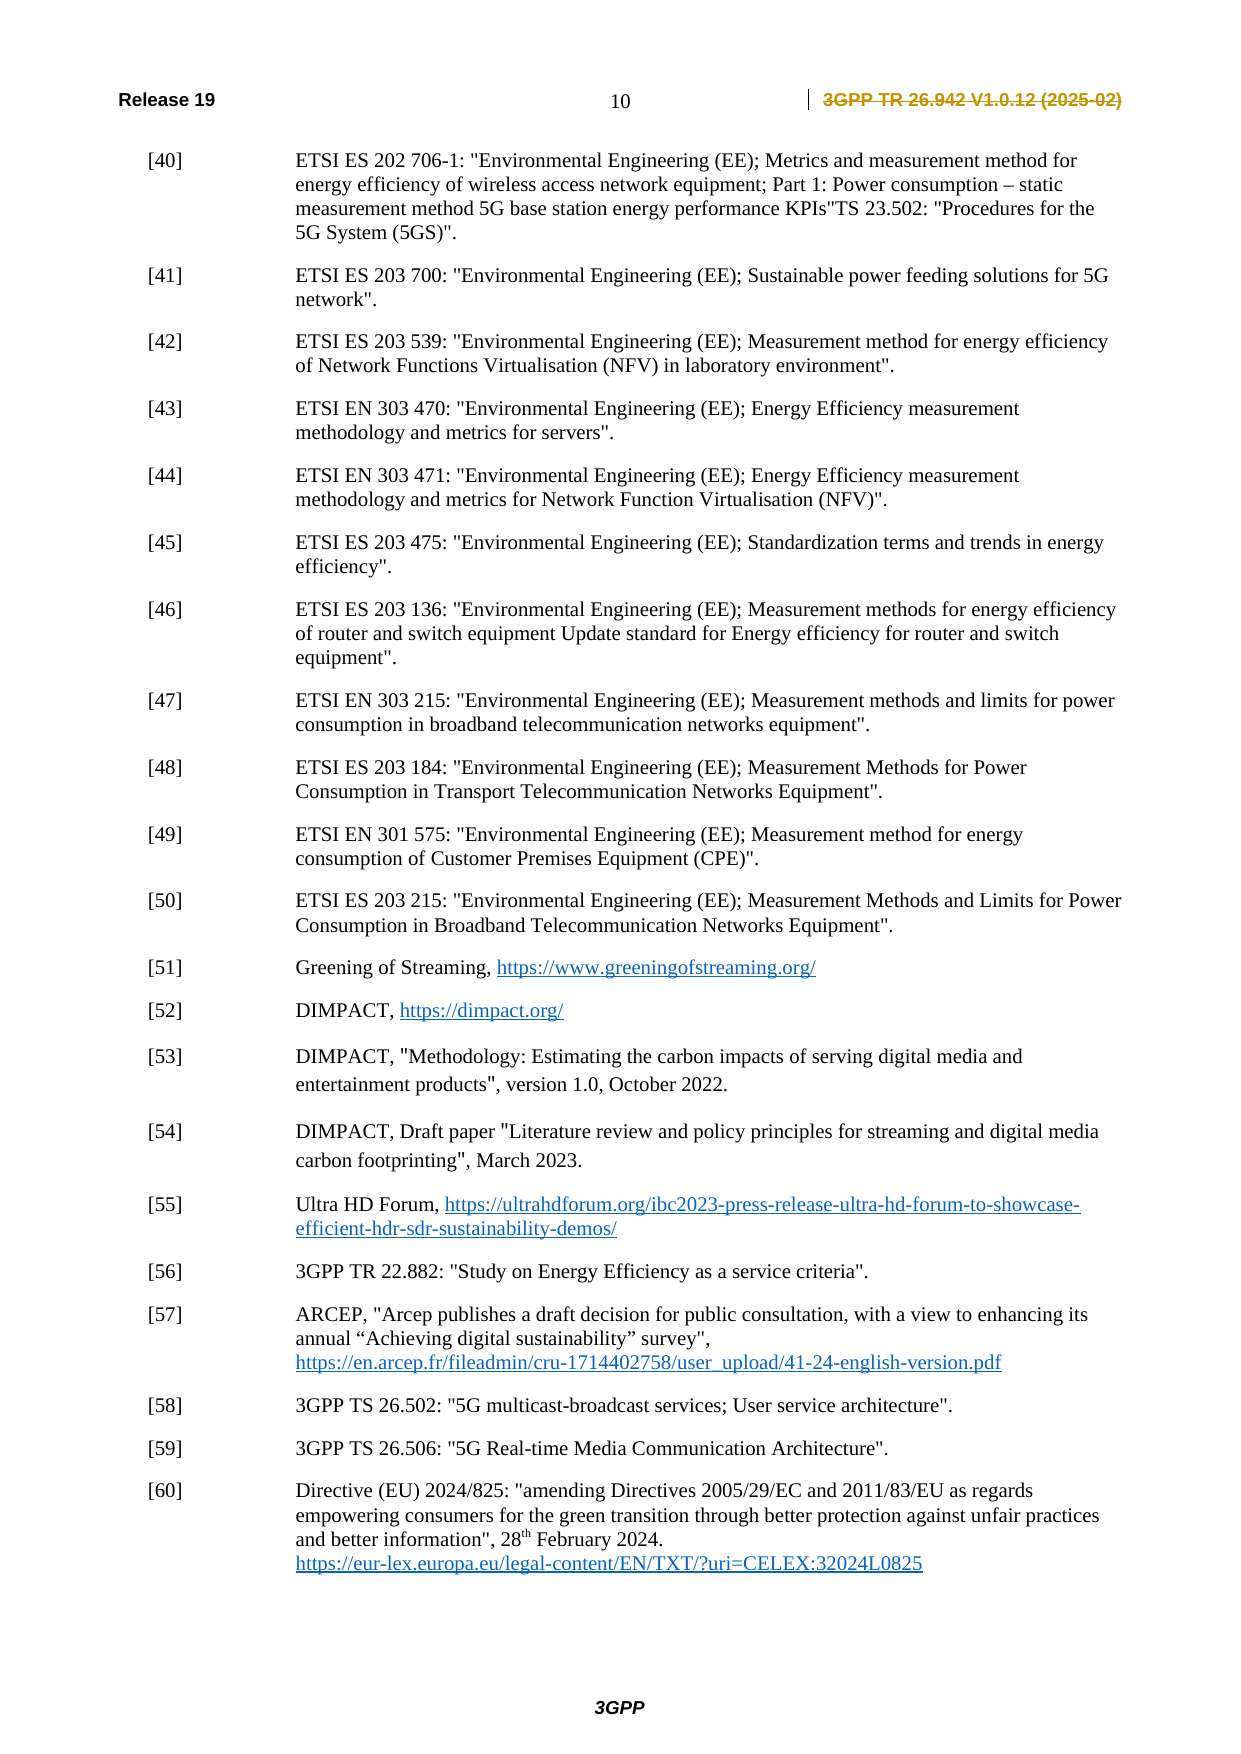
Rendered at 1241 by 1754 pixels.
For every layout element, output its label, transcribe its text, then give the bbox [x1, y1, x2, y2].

text [59] 3GPP TS 26.506: "5G Real-time Media Communication Architecture". [148, 1436, 1122, 1460]
text [43] ETSI EN 303 470: "Environmental Engineering (EE); Energy Efficiency measurement methodology and metrics for servers". [148, 396, 1122, 444]
text [58] 3GPP TS 26.502: "5G multicast-broadcast services; User service architecture". [148, 1393, 1122, 1417]
text [44] ETSI EN 303 471: "Environmental Engineering (EE); Energy Efficiency measurement methodology and metrics for Network Function Virtualisation (NFV)". [148, 463, 1122, 511]
text [42] ETSI ES 203 539: "Environmental Engineering (EE); Measurement method for energy efficiency of Network Functions Virtualisation (NFV) in laboratory environment". [148, 329, 1122, 377]
text [49] ETSI EN 301 575: "Environmental Engineering (EE); Measurement method for energy consumption of Customer Premises Equipment (CPE)". [148, 822, 1122, 870]
text [55] Ultra HD Forum, https://ultrahdforum.org/ibc2023-press-release-ultra-hd-forum-to-showcase-efficient-hdr-sdr-sustainability-demos/ [148, 1192, 1122, 1240]
text [53] DIMPACT, "Methodology: Estimating the carbon impacts of serving digital media and entertainment products", version 1.0, October 2022 [148, 1041, 1122, 1098]
text [46] ETSI ES 203 136: "Environmental Engineering (EE); Measurement methods for energy efficiency of router and switch equipment Update standard for Energy efficiency for router and switch equipment". [148, 597, 1122, 669]
text [41] ETSI ES 203 700: "Environmental Engineering (EE); Sustainable power feeding solutions for 5G network". [148, 262, 1122, 311]
text [54] DIMPACT, Draft paper "Literature review and policy principles for streaming and digital media carbon footprinting", March 2023 [148, 1117, 1122, 1173]
text [56] 3GPP TR 22.882: "Study on Energy Efficiency as a service criteria". [148, 1259, 1122, 1283]
text [50] ETSI ES 203 215: "Environmental Engineering (EE); Measurement Methods and Limits for Power Consumption in Broadband Telecommunication Networks Equipment". [148, 888, 1122, 937]
text [51] Greening of Streaming, https://www.greeningofstreaming.org/ [148, 955, 1122, 979]
text [57] ARCEP, "Arcep publishes a draft decision for public consultation, with a view to enhancing its annual “Achieving digital sustainability” survey", https://en.arcep.fr/fileadmin/cru-1714402758/user_upload/41-24-english-version.pdf [148, 1302, 1122, 1374]
text [60] Directive (EU) 2024/825: "amending Directives 2005/29/EC and 2011/83/EU as regards empowering consumers for the green transition through better protection against unfair practices and better information", 28th February 2024. https://eur-lex.europa.eu/legal-content/EN/TXT/?uri=CELEX:32024L0825 [148, 1478, 1122, 1575]
text [52] DIMPACT, https://dimpact.org/ [148, 998, 1122, 1022]
text [47] ETSI EN 303 215: "Environmental Engineering (EE); Measurement methods and limits for power consumption in broadband telecommunication networks equipment". [148, 688, 1122, 736]
text [48] ETSI ES 203 184: "Environmental Engineering (EE); Measurement Methods for Power Consumption in Transport Telecommunication Networks Equipment". [148, 755, 1122, 803]
text [40] . [148, 147, 1122, 244]
text [45] ETSI ES 203 475: "Environmental Engineering (EE); Standardization terms and trends in energy efficiency". [148, 530, 1122, 578]
